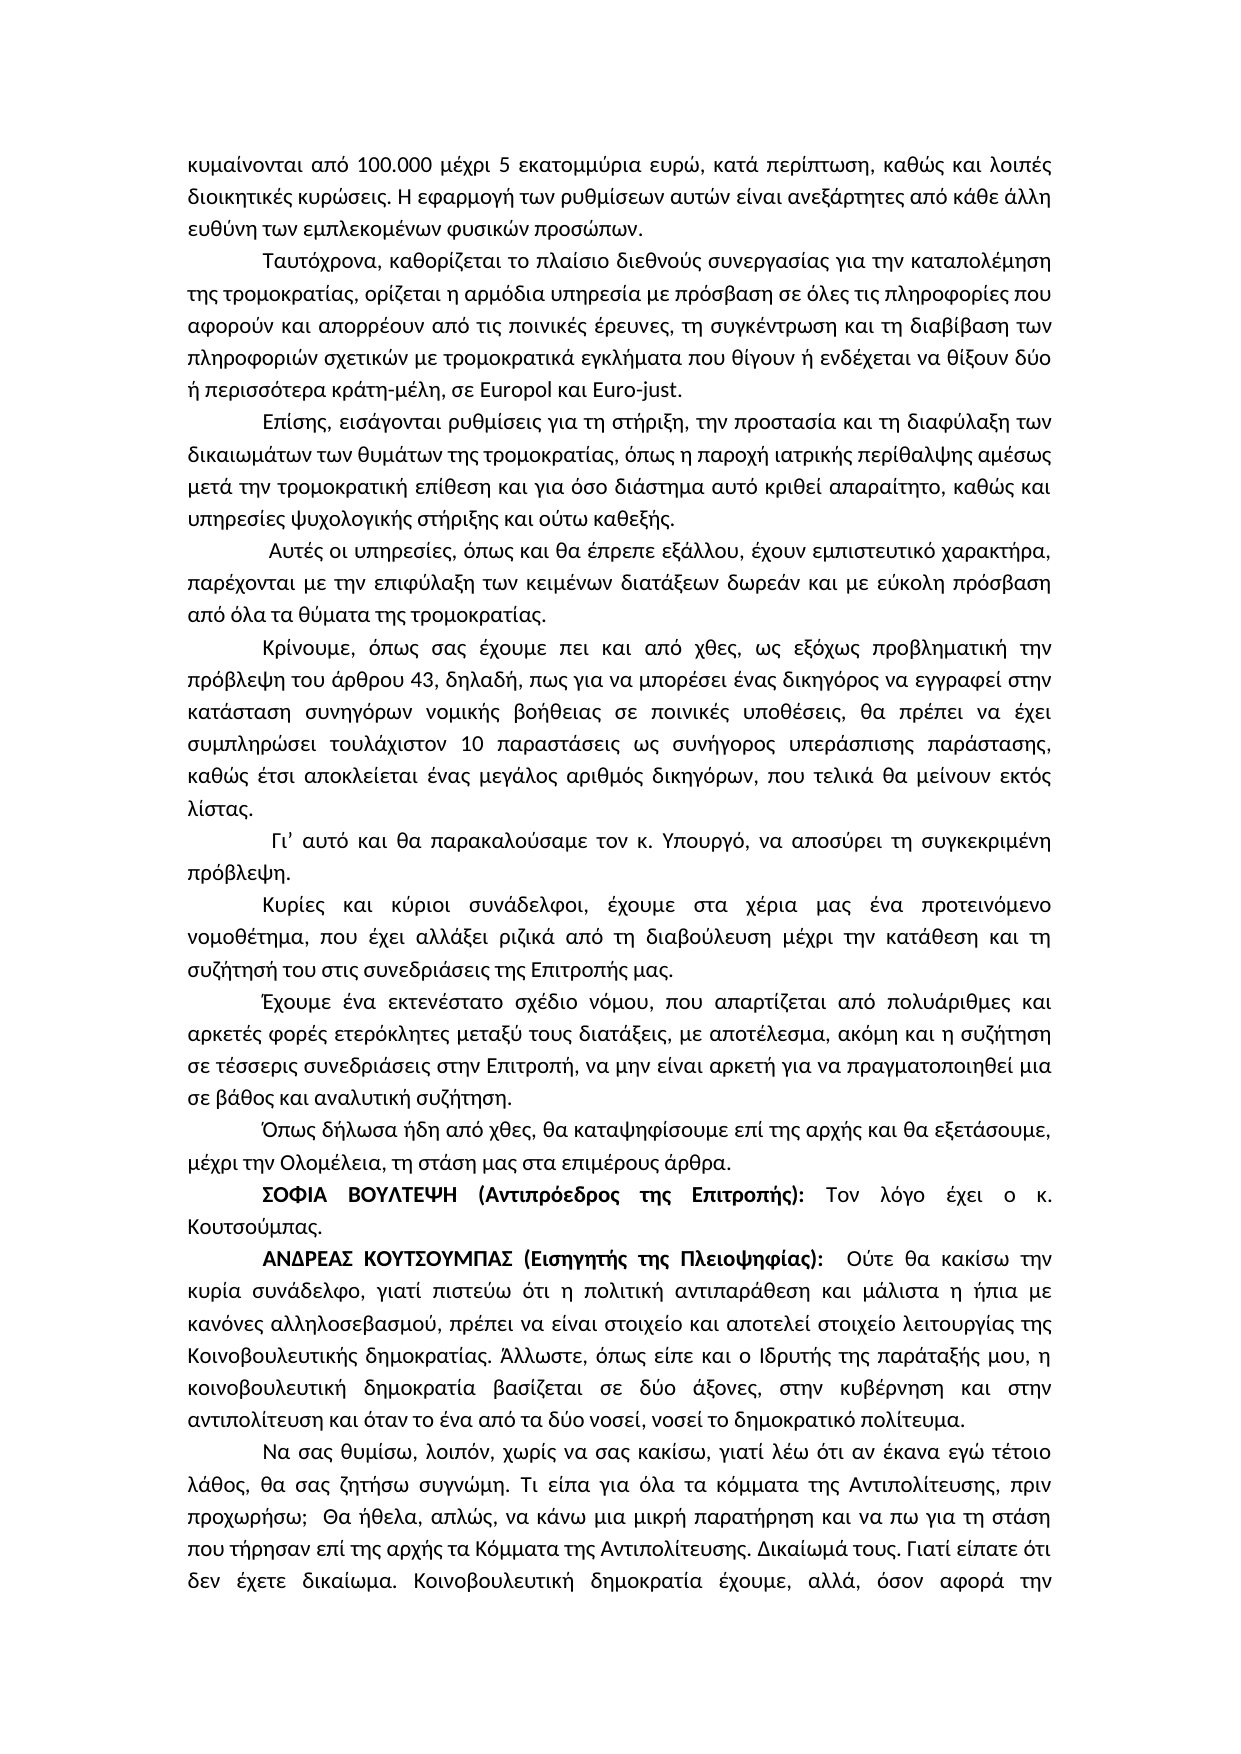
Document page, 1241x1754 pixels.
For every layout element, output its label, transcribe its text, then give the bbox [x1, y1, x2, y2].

text Κρίνουμε, όπως σας έχουμε πει και από χθες, ως εξόχως προβληματική την πρόβλεψη του άρθρου 43, δηλαδή, πως για να μπορέσει ένας δικηγόρος να εγγραφεί στην κατάσταση συνηγόρων νομικής βοήθειας σε ποινικές υποθέσεις, θα πρέπει να έχει συμπληρώσει τουλάχιστον 10 παραστάσεις ως συνήγορος υπεράσπισης παράστασης, καθώς έτσι αποκλείεται ένας μεγάλος αριθμός δικηγόρων, που τελικά θα μείνουν εκτός λίστας. [187, 633, 1053, 822]
text ΑΝΔΡΕΑΣ ΚΟΥΤΣΟΥΜΠΑΣ (Εισηγητής της Πλειοψηφίας): Ούτε θα κακίσω την κυρία συνάδελφο, γιατί πιστεύω ότι η πολιτική αντιπαράθεση και μάλιστα η ήπια με κανόνες αλληλοσεβασμού, πρέπει να είναι στοιχείο και αποτελεί στοιχείο λειτουργίας της Κοινοβουλευτικής δημοκρατίας. Άλλωστε, όπως είπε και ο Ιδρυτής της παράταξής μου, η κοινοβουλευτική δημοκρατία βασίζεται σε δύο άξονες, στην κυβέρνηση και στην αντιπολίτευση και όταν το ένα από τα δύο νοσεί, νοσεί το δημοκρατικό πολίτευμα. [187, 1244, 1053, 1433]
text Επίσης, εισάγονται ρυθμίσεις για τη στήριξη, την προστασία και τη διαφύλαξη των δικαιωμάτων των θυμάτων της τρομοκρατίας, όπως η παροχή ιατρικής περίθαλψης αμέσως μετά την τρομοκρατική επίθεση και για όσο διάστημα αυτό κριθεί απαραίτητο, καθώς και υπηρεσίες ψυχολογικής στήριξης και ούτω καθεξής. [187, 407, 1053, 532]
text Όπως δήλωσα ήδη από χθες, θα καταψηφίσουμε επί της αρχής και θα εξετάσουμε, μέχρι την Ολομέλεια, τη στάση μας στα επιμέρους άρθρα. [187, 1116, 1053, 1176]
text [187, 1437, 1053, 1594]
text Κυρίες και κύριοι συνάδελφοι, έχουμε στα χέρια μας ένα προτεινόμενο νομοθέτημα, που έχει αλλάξει ριζικά από τη διαβούλευση μέχρι την κατάθεση και τη συζήτησή του στις συνεδριάσεις της Επιτροπής μας. [187, 890, 1053, 983]
text ΣΟΦΙΑ ΒΟΥΛΤΕΨΗ (Αντιπρόεδρος της Επιτροπής): Τον λόγο έχει ο κ. Κουτσούμπας. [187, 1180, 1053, 1240]
text Έχουμε ένα εκτενέστατο σχέδιο νόμου, που απαρτίζεται από πολυάριθμες και αρκετές φορές ετερόκλητες μεταξύ τους διατάξεις, με αποτέλεσμα, ακόμη και η συζήτηση σε τέσσερις συνεδριάσεις στην Επιτροπή, να μην είναι αρκετή για να πραγματοποιηθεί μια σε βάθος και αναλυτική συζήτηση. [187, 987, 1053, 1111]
text Αυτές οι υπηρεσίες, όπως και θα έπρεπε εξάλλου, έχουν εμπιστευτικό χαρακτήρα, παρέχονται με την επιφύλαξη των κειμένων διατάξεων δωρεάν και με εύκολη πρόσβαση από όλα τα θύματα της τρομοκρατίας. [187, 536, 1053, 629]
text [187, 150, 1053, 242]
text Γι’ αυτό και θα παρακαλούσαμε τον κ. Υπουργό, να αποσύρει τη συγκεκριμένη πρόβλεψη. [187, 826, 1053, 886]
text Ταυτόχρονα, καθορίζεται το πλαίσιο διεθνούς συνεργασίας για την καταπολέμηση της τρομοκρατίας, ορίζεται η αρμόδια υπηρεσία με πρόσβαση σε όλες τις πληροφορίες που αφορούν και απορρέουν από τις ποινικές έρευνες, τη συγκέντρωση και τη διαβίβαση των πληροφοριών σχετικών με τρομοκρατικά εγκλήματα που θίγουν ή ενδέχεται να θίξουν δύο ή περισσότερα κράτη-μέλη, σε Europol και Euro-just. [187, 247, 1053, 403]
